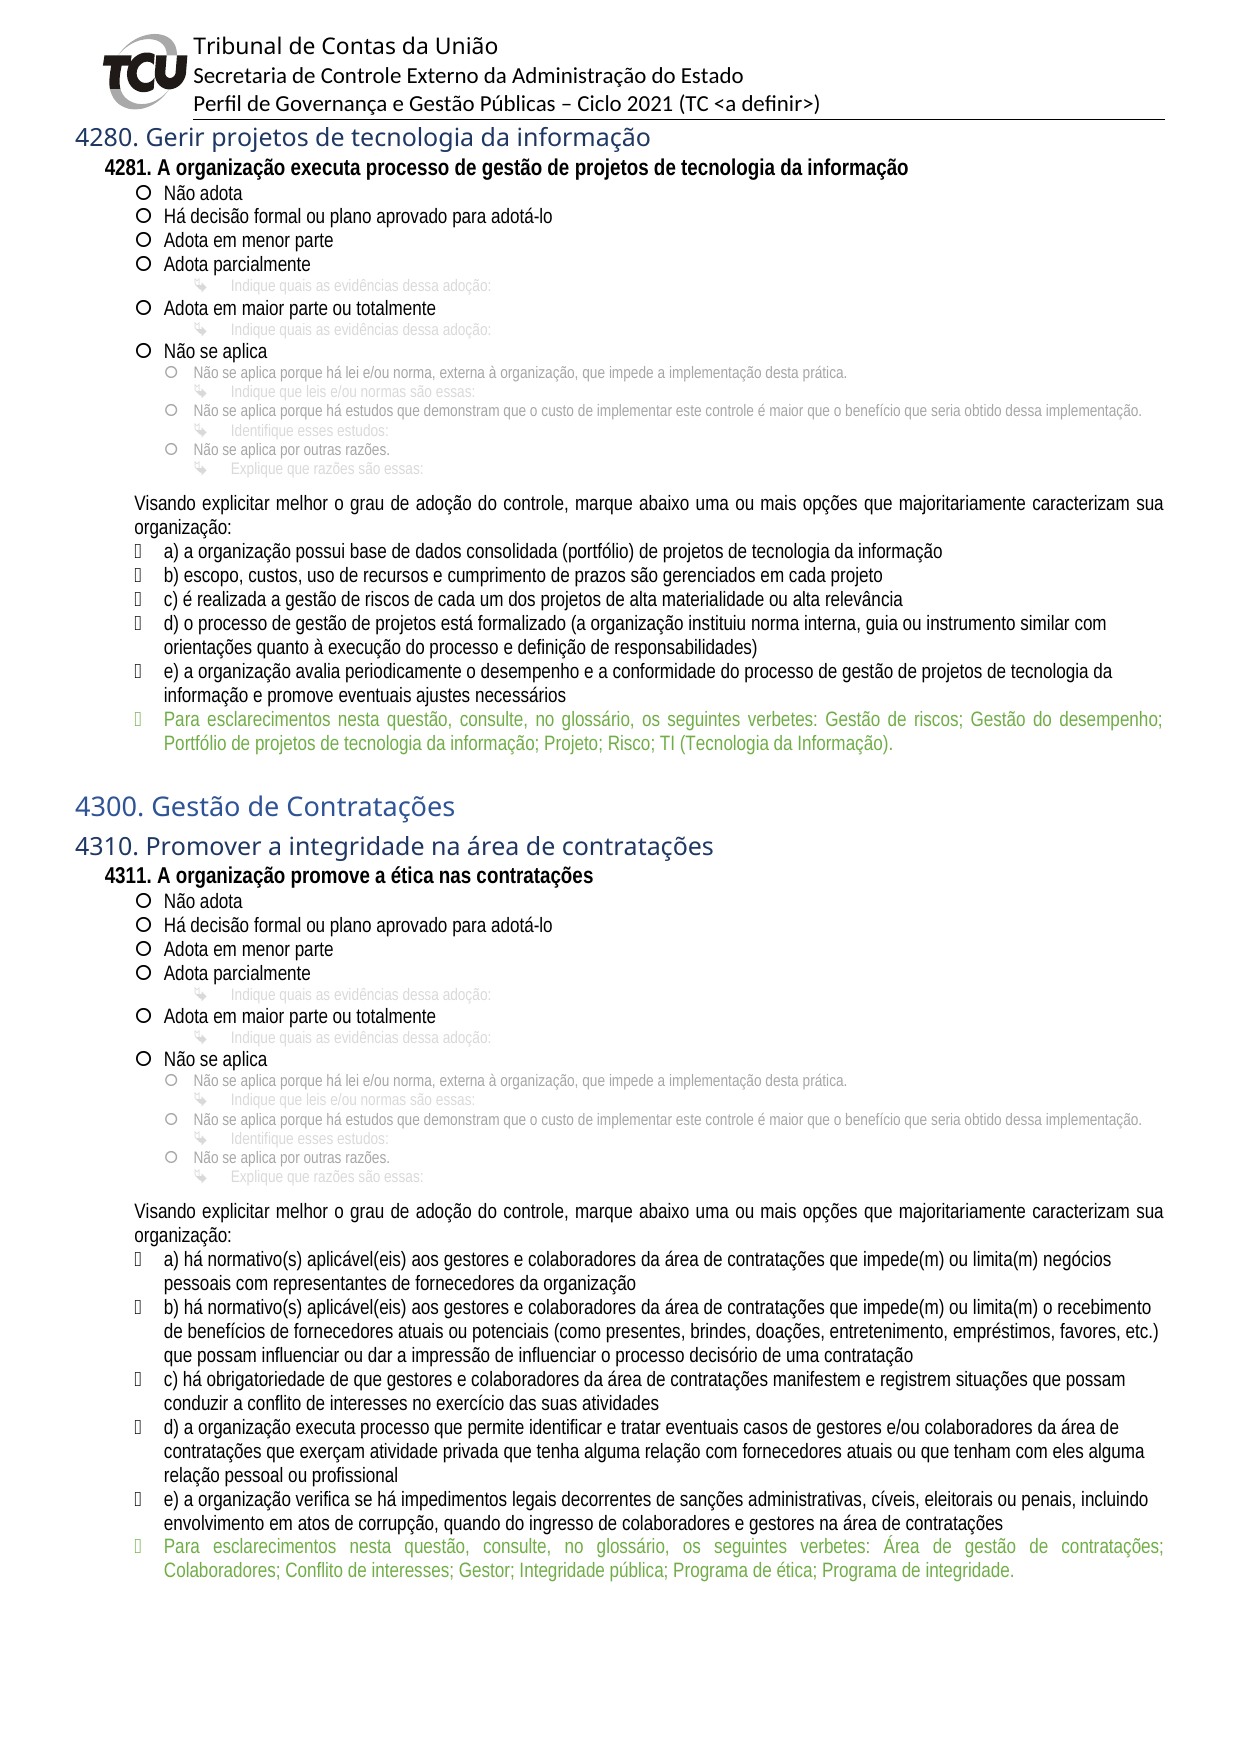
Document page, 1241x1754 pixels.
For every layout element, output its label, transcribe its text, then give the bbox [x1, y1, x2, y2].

text d) a organização executa processo que permite identificar e tratar eventuais casos de gestores e/ou colaboradores da área de contratações que exerçam atividade privada que tenha alguma relação com fornecedores atuais ou que tenham com eles alguma relação pessoal ou profissional [134, 1415, 1165, 1487]
text Não se aplica porque há estudos que demonstram que o custo de implementar este controle é maior que o benefício que seria obtido dessa implementação. [164, 401, 1165, 421]
text Não adota [134, 889, 1165, 913]
text Identifique esses estudos: [193, 1129, 1165, 1148]
text Não se aplica por outras razões. [164, 1148, 1165, 1167]
text b) escopo, custos, uso de recursos e cumprimento de prazos são gerenciados em cada projeto [134, 563, 1165, 587]
text Adota em menor parte [134, 937, 1165, 961]
text Indique quais as evidências dessa adoção: [193, 276, 1165, 296]
text e) a organização verifica se há impedimentos legais decorrentes de sanções administrativas, cíveis, eleitorais ou penais, incluindo envolvimento em atos de corrupção, quando do ingresso de colaboradores e gestores na área de contratações [134, 1487, 1165, 1534]
text Não se aplica porque há estudos que demonstram que o custo de implementar este controle é maior que o benefício que seria obtido dessa implementação. [164, 1109, 1165, 1129]
text Não se aplica [134, 339, 1165, 363]
text 4310. Promover a integridade na área de contratações [75, 828, 1165, 862]
text Indique quais as evidências dessa adoção: [193, 1028, 1165, 1047]
text b) há normativo(s) aplicável(eis) aos gestores e colaboradores da área de contratações que impede(m) ou limita(m) o recebimento de benefícios de fornecedores atuais ou potenciais (como presentes, brindes, doações, entretenimento, empréstimos, favores, etc.) que possam influenciar ou dar a impressão de influenciar o processo decisório de uma contratação [134, 1295, 1165, 1367]
text Adota parcialmente [134, 961, 1165, 984]
text a) há normativo(s) aplicável(eis) aos gestores e colaboradores da área de contratações que impede(m) ou limita(m) negócios pessoais com representantes de fornecedores da organização [134, 1247, 1165, 1295]
text Adota parcialmente [134, 252, 1165, 276]
text Explique que razões são essas: [193, 1167, 1165, 1187]
text Para esclarecimentos nesta questão, consulte, no glossário, os seguintes verbetes: Gestão de riscos; Gestão do desempenho; Portfólio de projetos de tecnologia da informação; Projeto; Risco; TI (Tecnologia da Informação). [134, 706, 1165, 754]
text Adota em maior parte ou totalmente [134, 1004, 1165, 1028]
text Não se aplica porque há lei e/ou norma, externa à organização, que impede a implementação desta prática. [164, 363, 1165, 382]
text Há decisão formal ou plano aprovado para adotá-lo [134, 913, 1165, 937]
text Adota em menor parte [134, 228, 1165, 252]
text 4300. Gestão de Contratações [75, 787, 1165, 824]
text Não adota [134, 180, 1165, 204]
text Não se aplica por outras razões. [164, 440, 1165, 459]
text Para esclarecimentos nesta questão, consulte, no glossário, os seguintes verbetes: Área de gestão de contratações; Colaboradores; Conflito de interesses; Gestor; Integridade pública; Programa de ética; Programa de integridade. [134, 1534, 1165, 1582]
text Indique quais as evidências dessa adoção: [193, 319, 1165, 339]
text Não se aplica porque há lei e/ou norma, externa à organização, que impede a implementação desta prática. [164, 1071, 1165, 1090]
text Indique que leis e/ou normas são essas: [193, 382, 1165, 401]
text Indique quais as evidências dessa adoção: [193, 984, 1165, 1004]
text Visando explicitar melhor o grau de adoção do controle, marque abaixo uma ou mais opções que majoritariamente caracterizam sua organização: [134, 1199, 1165, 1247]
text c) é realizada a gestão de riscos de cada um dos projetos de alta materialidade ou alta relevância [134, 587, 1165, 611]
text d) o processo de gestão de projetos está formalizado (a organização instituiu norma interna, guia ou instrumento similar com orientações quanto à execução do processo e definição de responsabilidades) [134, 611, 1165, 658]
text Visando explicitar melhor o grau de adoção do controle, marque abaixo uma ou mais opções que majoritariamente caracterizam sua organização: [134, 491, 1165, 539]
text Indique que leis e/ou normas são essas: [193, 1090, 1165, 1109]
text 4281. A organização executa processo de gestão de projetos de tecnologia da informação [104, 154, 1165, 180]
text 4280. Gerir projetos de tecnologia da informação [75, 120, 1165, 154]
text c) há obrigatoriedade de que gestores e colaboradores da área de contratações manifestem e registrem situações que possam conduzir a conflito de interesses no exercício das suas atividades [134, 1367, 1165, 1415]
text a) a organização possui base de dados consolidada (portfólio) de projetos de tecnologia da informação [134, 539, 1165, 563]
text Não se aplica [134, 1047, 1165, 1071]
text Explique que razões são essas: [193, 459, 1165, 478]
text Há decisão formal ou plano aprovado para adotá-lo [134, 204, 1165, 228]
text Identifique esses estudos: [193, 421, 1165, 440]
text 4311. A organização promove a ética nas contratações [104, 862, 1165, 889]
text Adota em maior parte ou totalmente [134, 296, 1165, 319]
text e) a organização avalia periodicamente o desempenho e a conformidade do processo de gestão de projetos de tecnologia da informação e promove eventuais ajustes necessários [134, 658, 1165, 706]
